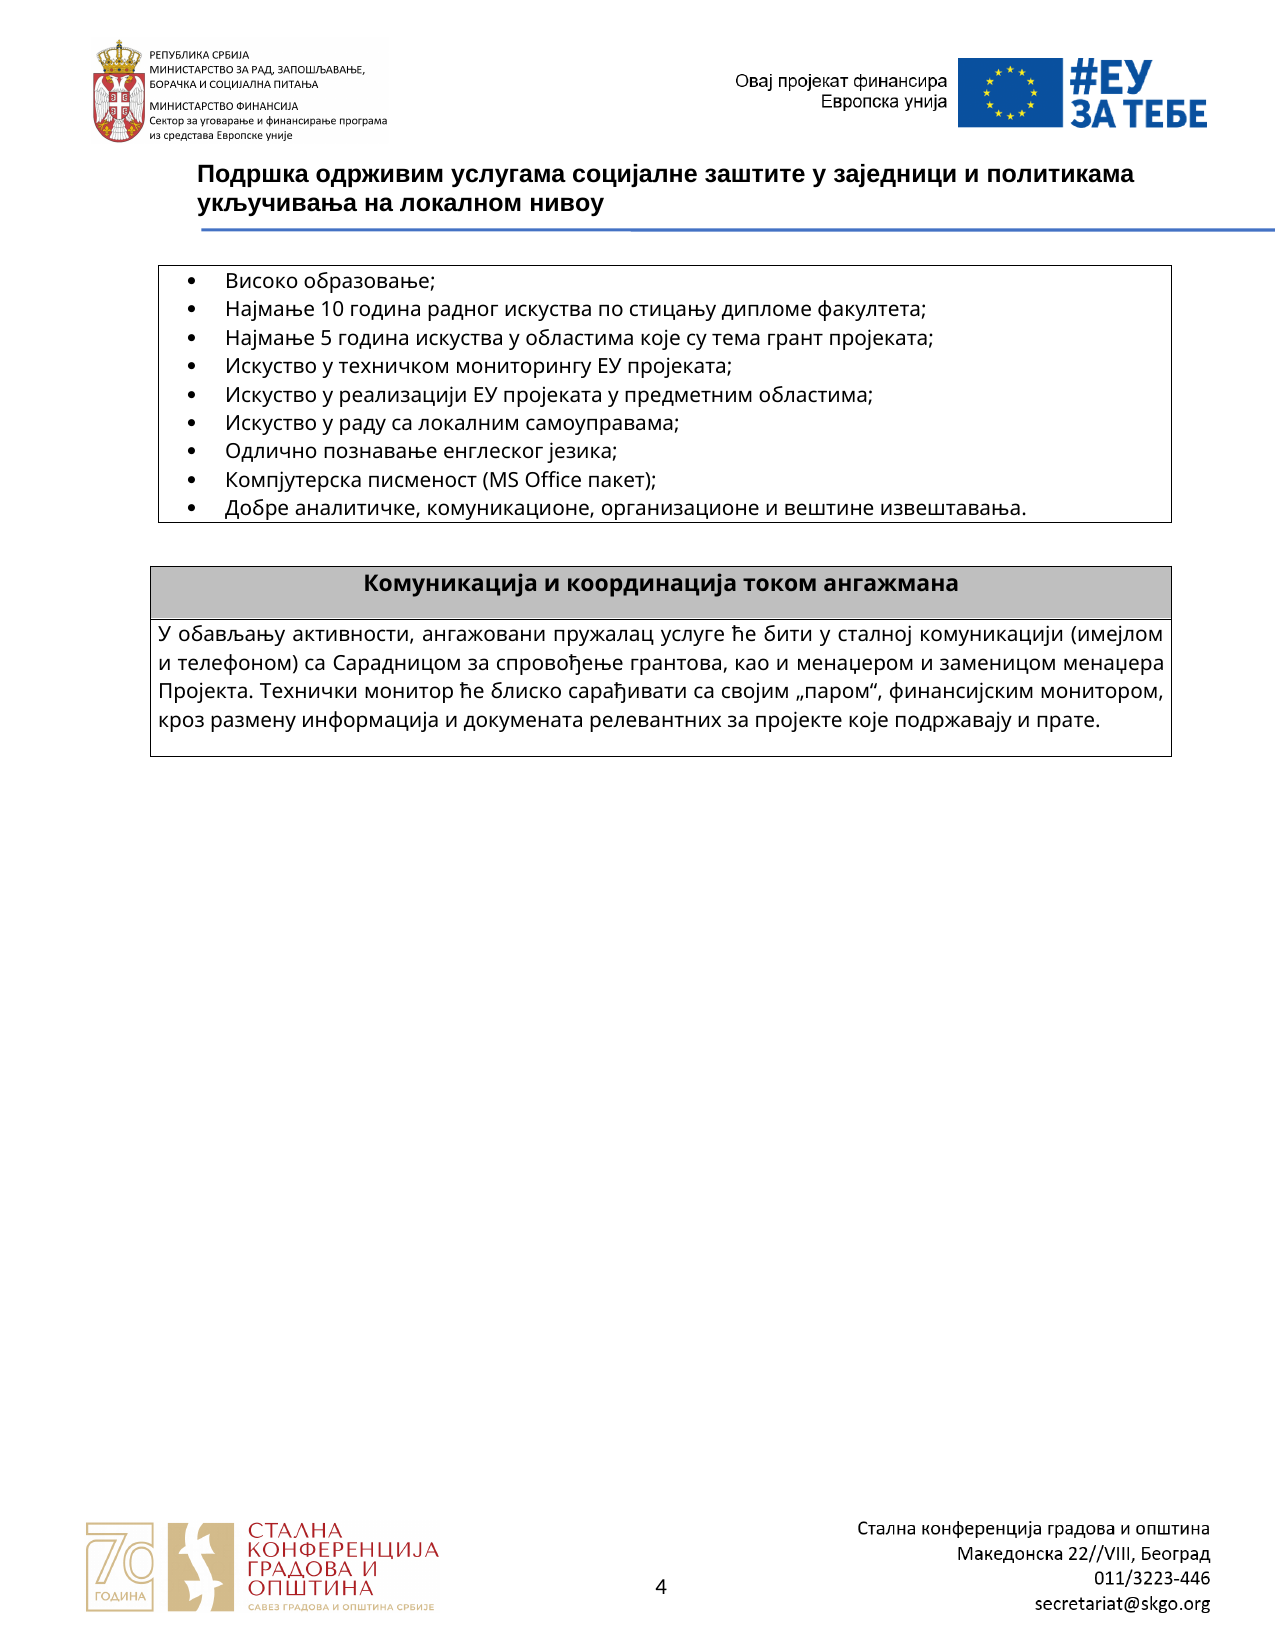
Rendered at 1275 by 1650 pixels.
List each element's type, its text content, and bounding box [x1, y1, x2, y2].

picture [91, 37, 389, 144]
table_cell Високо образовање; Најмање 10 година радног искуства по стицању дипломе факултета; Најмање 5 година искуства у областима које су тема грант пројеката; Искуство у техничком мониторингу ЕУ пројеката; Искуство у реализацији ЕУ пројеката у предметним областима; Искуство у раду са локалним самоуправама; Одлично познавање енглеског језика; Компјутерска писменост (MS Office пакет); Добре аналитичке, комуникационе, организационе и вештине извештавања. [159, 266, 1171, 522]
table_cell У обављању активности, ангажовани пружалац услуге ће бити у сталној комуникацији (имејлом и телефоном) са Сарадницом за спровођење грантова, као и менаџером и заменицом менаџера Пројекта. Технички монитор ће блиско сарађивати са својим „паром“, финансијским монитором, кроз размену информација и докумената релевантних за пројекте које подржавају и прате. [151, 620, 1171, 756]
table_header Комуникација и координација током ангажмана [151, 567, 1171, 618]
picture [83, 1520, 1213, 1613]
picture [731, 51, 1212, 132]
